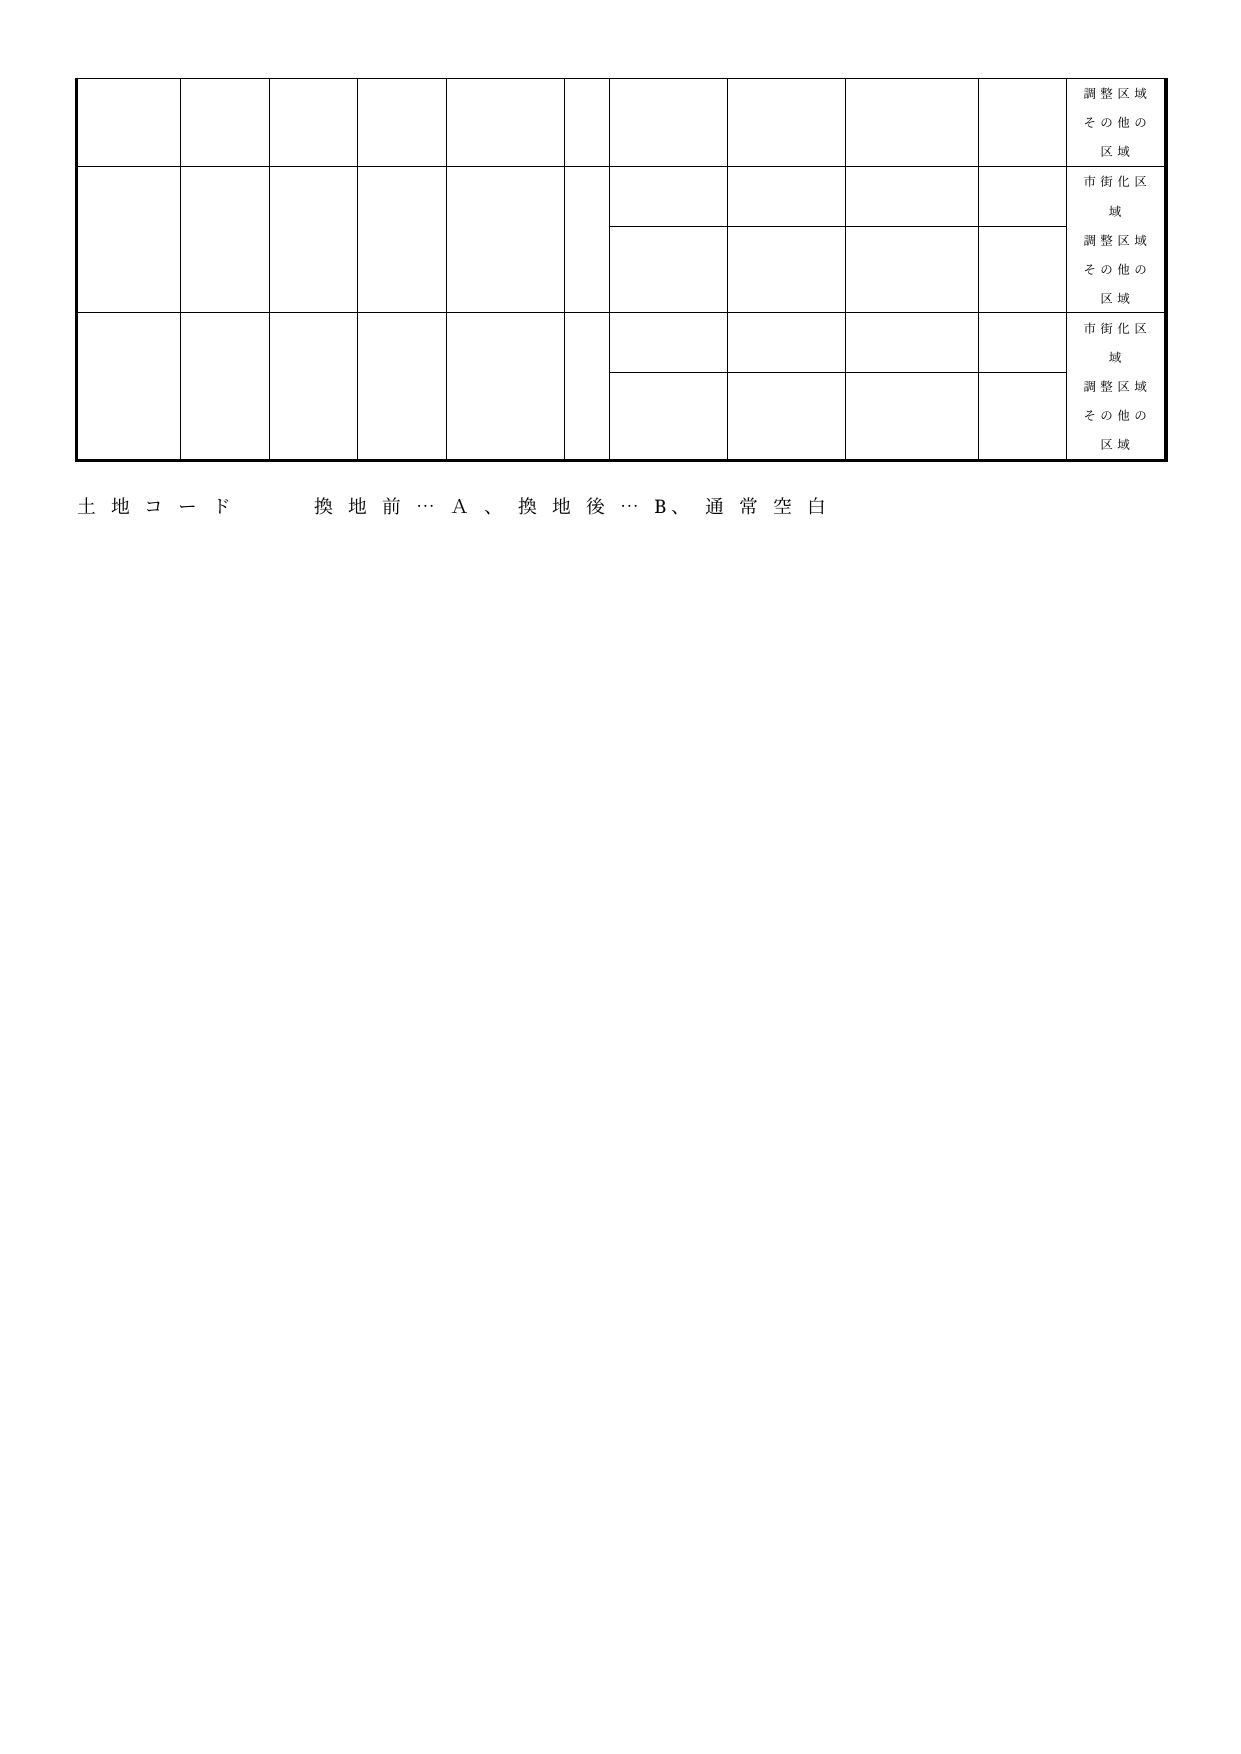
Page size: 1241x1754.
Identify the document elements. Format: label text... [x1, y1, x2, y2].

table_cell [728, 373, 845, 459]
table_cell [846, 313, 978, 372]
table_cell [181, 167, 269, 312]
table_cell [728, 227, 845, 312]
table_cell [979, 373, 1066, 459]
table_cell [846, 167, 978, 226]
table_cell [447, 79, 564, 166]
table_cell [610, 167, 727, 226]
table_cell [846, 227, 978, 312]
table_cell [565, 313, 609, 459]
table_cell [270, 79, 357, 166]
table_cell [728, 313, 845, 372]
table_cell [610, 79, 727, 166]
table_cell [181, 313, 269, 459]
table_cell 市街化区域 調整区域 その他の区域 [1067, 79, 1164, 166]
table_cell [447, 313, 564, 459]
table_cell [358, 167, 446, 312]
table_cell [979, 167, 1066, 226]
table_cell [181, 79, 269, 166]
table_cell [565, 167, 609, 312]
table_cell [846, 79, 978, 166]
table_cell 市街化区域 調整区域 その他の区域 [1067, 313, 1164, 459]
table_cell [610, 227, 727, 312]
table_cell [846, 373, 978, 459]
table_cell [979, 313, 1066, 372]
table_cell [447, 167, 564, 312]
table_cell [565, 79, 609, 166]
table_cell 市街化区域 調整区域 その他の区域 [1067, 167, 1164, 312]
table_cell [979, 79, 1066, 166]
table_cell [610, 313, 727, 372]
table_cell [728, 167, 845, 226]
table_cell [358, 313, 446, 459]
table_cell [78, 313, 180, 459]
table_cell [78, 79, 180, 166]
table_cell [78, 167, 180, 312]
table_cell [270, 313, 357, 459]
table_cell [979, 227, 1066, 312]
table_cell [270, 167, 357, 312]
text 土地コード 換地前…Ａ、換地後…B、通常空白 [77, 462, 1163, 520]
table_cell [358, 79, 446, 166]
table_cell [728, 79, 845, 166]
table_cell [610, 373, 727, 459]
